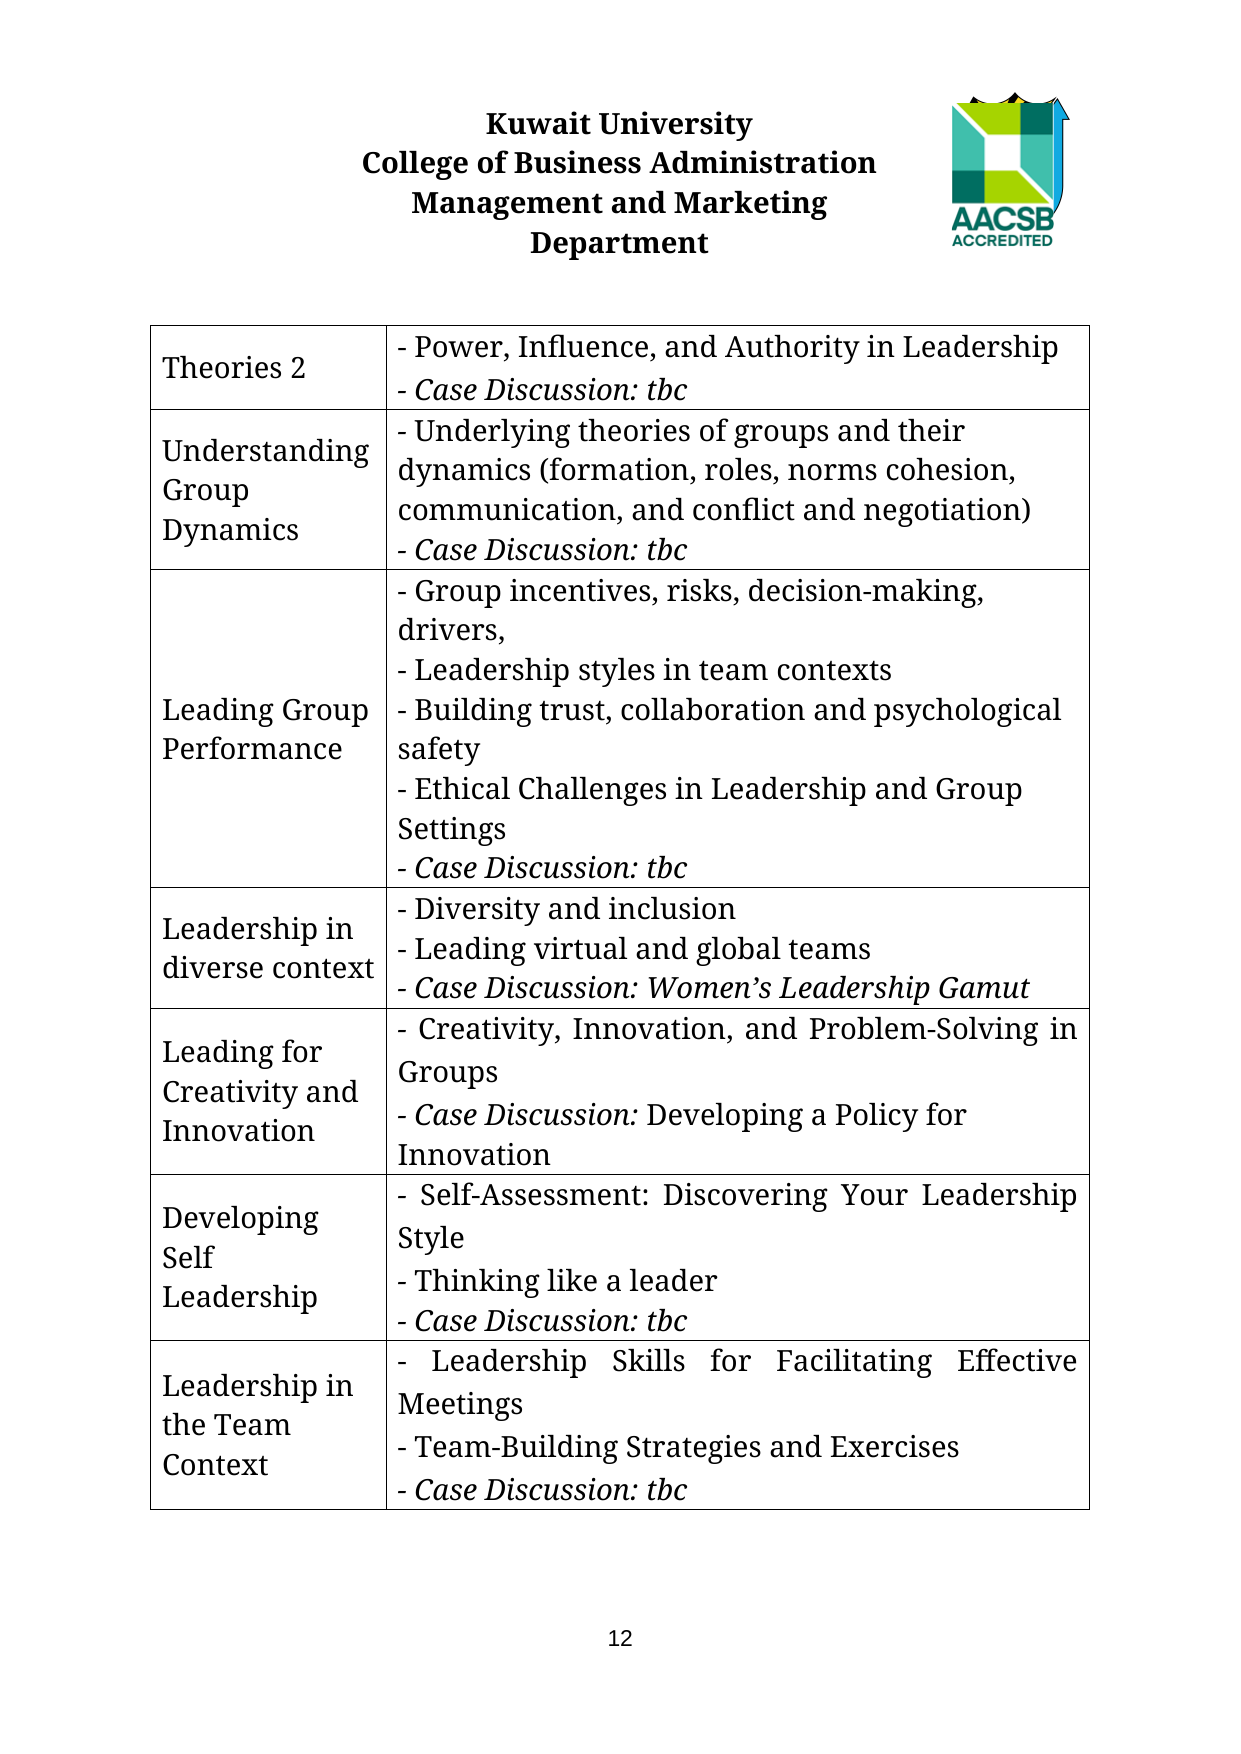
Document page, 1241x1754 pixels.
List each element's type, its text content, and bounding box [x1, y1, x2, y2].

picture [939, 75, 1091, 250]
table_cell Leadership in diverse context [151, 888, 386, 1007]
table_cell Developing Self Leadership [151, 1175, 386, 1339]
table_cell Leadership in the Team Context [151, 1341, 386, 1509]
table_cell - Creativity, Innovation, and Problem-Solving in Groups - Case Discussion: Developing a Policy for Innovation [387, 1009, 1089, 1173]
table_cell - Group incentives, risks, decision-making, drivers, - Leadership styles in team contexts - Building trust, collaboration and psychological safety - Ethical Challenges in Leadership and Group Settings - Case Discussion: tbc [387, 570, 1089, 887]
table_cell - Underlying theories of groups and their dynamics (formation, roles, norms cohesion, communication, and conflict and negotiation) - Case Discussion: tbc [387, 410, 1089, 569]
table_cell Leading Group Performance [151, 570, 386, 887]
table_cell Leading for Creativity and Innovation [151, 1009, 386, 1173]
table_cell Understanding Group Dynamics [151, 410, 386, 569]
table_cell Leadership Theories 2 [151, 326, 386, 409]
table_cell - Self-Assessment: Discovering Your Leadership Style - Thinking like a leader - Case Discussion: tbc [387, 1175, 1089, 1339]
table_cell - Emotional Intelligence and Leadership - Power, Influence, and Authority in Leadership - Case Discussion: tbc [387, 326, 1089, 409]
table_cell - Diversity and inclusion - Leading virtual and global teams - Case Discussion: Women’s Leadership Gamut [387, 888, 1089, 1007]
table_cell - Leadership Skills for Facilitating Effective Meetings - Team-Building Strategies and Exercises - Case Discussion: tbc [387, 1341, 1089, 1509]
